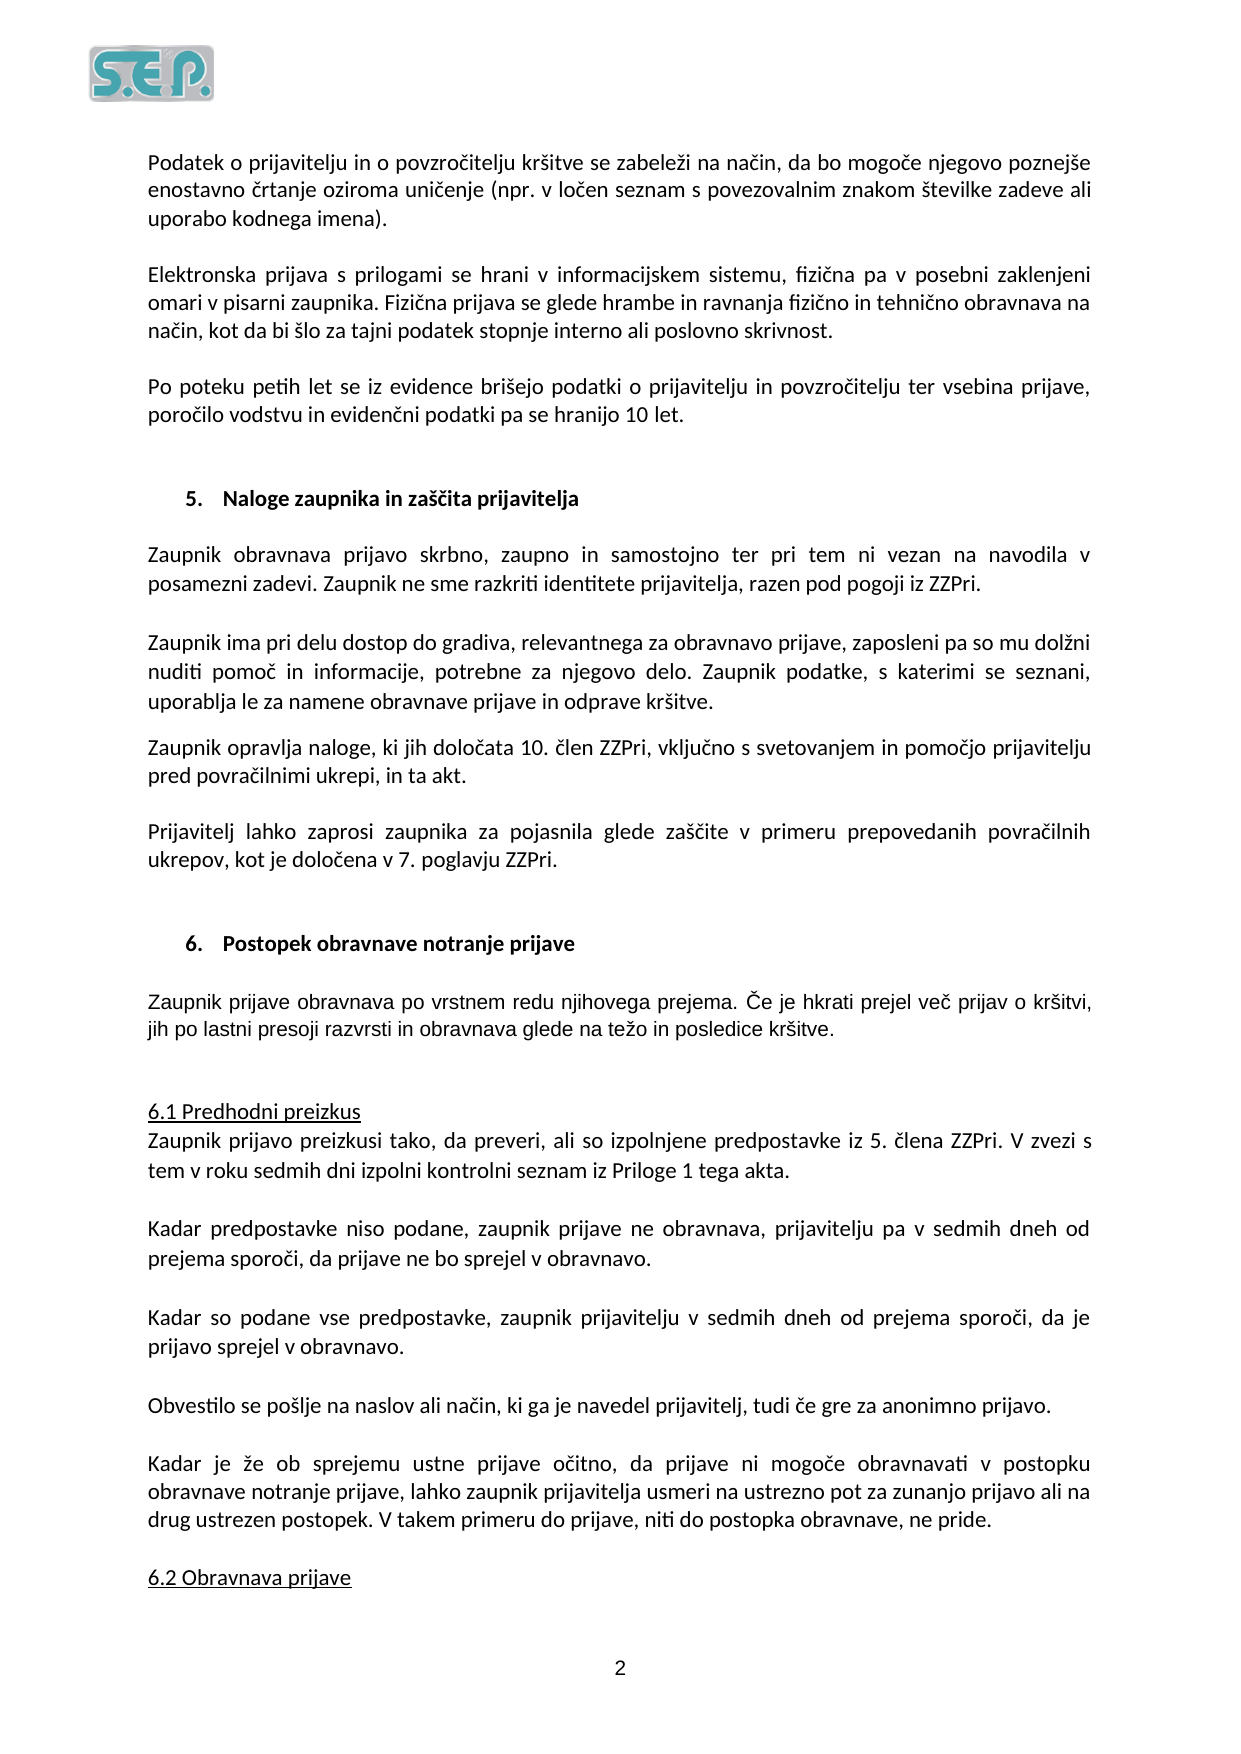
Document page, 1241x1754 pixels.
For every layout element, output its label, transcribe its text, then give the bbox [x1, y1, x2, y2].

text Obvestilo se pošlje na naslov ali način, ki ga je navedel prijavitelj, tudi če gre za anonimno prijavo. [148, 1391, 1093, 1419]
text Kadar je že ob sprejemu ustne prijave očitno, da prijave ni mogoče obravnavati v postopku obravnave notranje prijave, lahko zaupnik prijavitelja usmeri na ustrezno pot za zunanjo prijavo ali na drug ustrezen postopek. V takem primeru do prijave, niti do postopka obravnave, ne pride. [148, 1449, 1093, 1533]
text Elektronska prijava s prilogami se hrani v informacijskem sistemu, fizična pa v posebni zaklenjeni omari v pisarni zaupnika. Fizična prijava se glede hrambe in ravnanja fizično in tehnično obravnava na način, kot da bi šlo za tajni podatek stopnje interno ali poslovno skrivnost. [148, 260, 1093, 344]
text Zaupnik prijavo preizkusi tako, da preveri, ali so izpolnjene predpostavke iz 5. člena ZZPri. V zvezi s tem v roku sedmih dni izpolni kontrolni seznam iz Priloge 1 tega akta. [148, 1126, 1093, 1184]
text Zaupnik ima pri delu dostop do gradiva, relevantnega za obravnavo prijave, zaposleni pa so mu dolžni nuditi pomoč in informacije, potrebne za njegovo delo. Zaupnik podatke, s katerimi se seznani, uporablja le za namene obravnave prijave in odprave kršitve. [148, 628, 1093, 715]
text Po poteku petih let se iz evidence brišejo podatki o prijavitelju in povzročitelju ter vsebina prijave, poročilo vodstvu in evidenčni podatki pa se hranijo 10 let. [148, 372, 1093, 428]
text 6.2 Obravnava prijave [148, 1563, 1093, 1591]
text Podatek o prijavitelju in o povzročitelju kršitve se zabeleži na način, da bo mogoče njegovo poznejše enostavno črtanje oziroma uničenje (npr. v ločen seznam s povezovalnim znakom številke zadeve ali uporabo kodnega imena). [148, 148, 1093, 232]
list Postopek obravnave notranje prijave [185, 929, 1093, 957]
text Zaupnik prijave obravnava po vrstnem redu njihovega prejema. Če je hkrati prejel več prijav o kršitvi, jih po lastni presoji razvrsti in obravnava glede na težo in posledice kršitve. [148, 986, 1093, 1041]
text Kadar predpostavke niso podane, zaupnik prijave ne obravnava, prijavitelju pa v sedmih dneh od prejema sporoči, da prijave ne bo sprejel v obravnavo. [148, 1214, 1093, 1272]
text 6.1 Predhodni preizkus [148, 1097, 1093, 1125]
picture [88, 45, 215, 102]
text Zaupnik opravlja naloge, ki jih določata 10. člen ZZPri, vključno s svetovanjem in pomočjo prijavitelju pred povračilnimi ukrepi, in ta akt. [148, 733, 1093, 789]
text Zaupnik obravnava prijavo skrbno, zaupno in samostojno ter pri tem ni vezan na navodila v posamezni zadevi. Zaupnik ne sme razkriti identitete prijavitelja, razen pod pogoji iz ZZPri. [148, 540, 1093, 597]
text Prijavitelj lahko zaprosi zaupnika za pojasnila glede zaščite v primeru prepovedanih povračilnih ukrepov, kot je določena v 7. poglavju ZZPri. [148, 817, 1093, 873]
text Kadar so podane vse predpostavke, zaupnik prijavitelju v sedmih dneh od prejema sporoči, da je prijavo sprejel v obravnavo. [148, 1303, 1093, 1360]
list Naloge zaupnika in zaščita prijavitelja [185, 484, 1093, 512]
